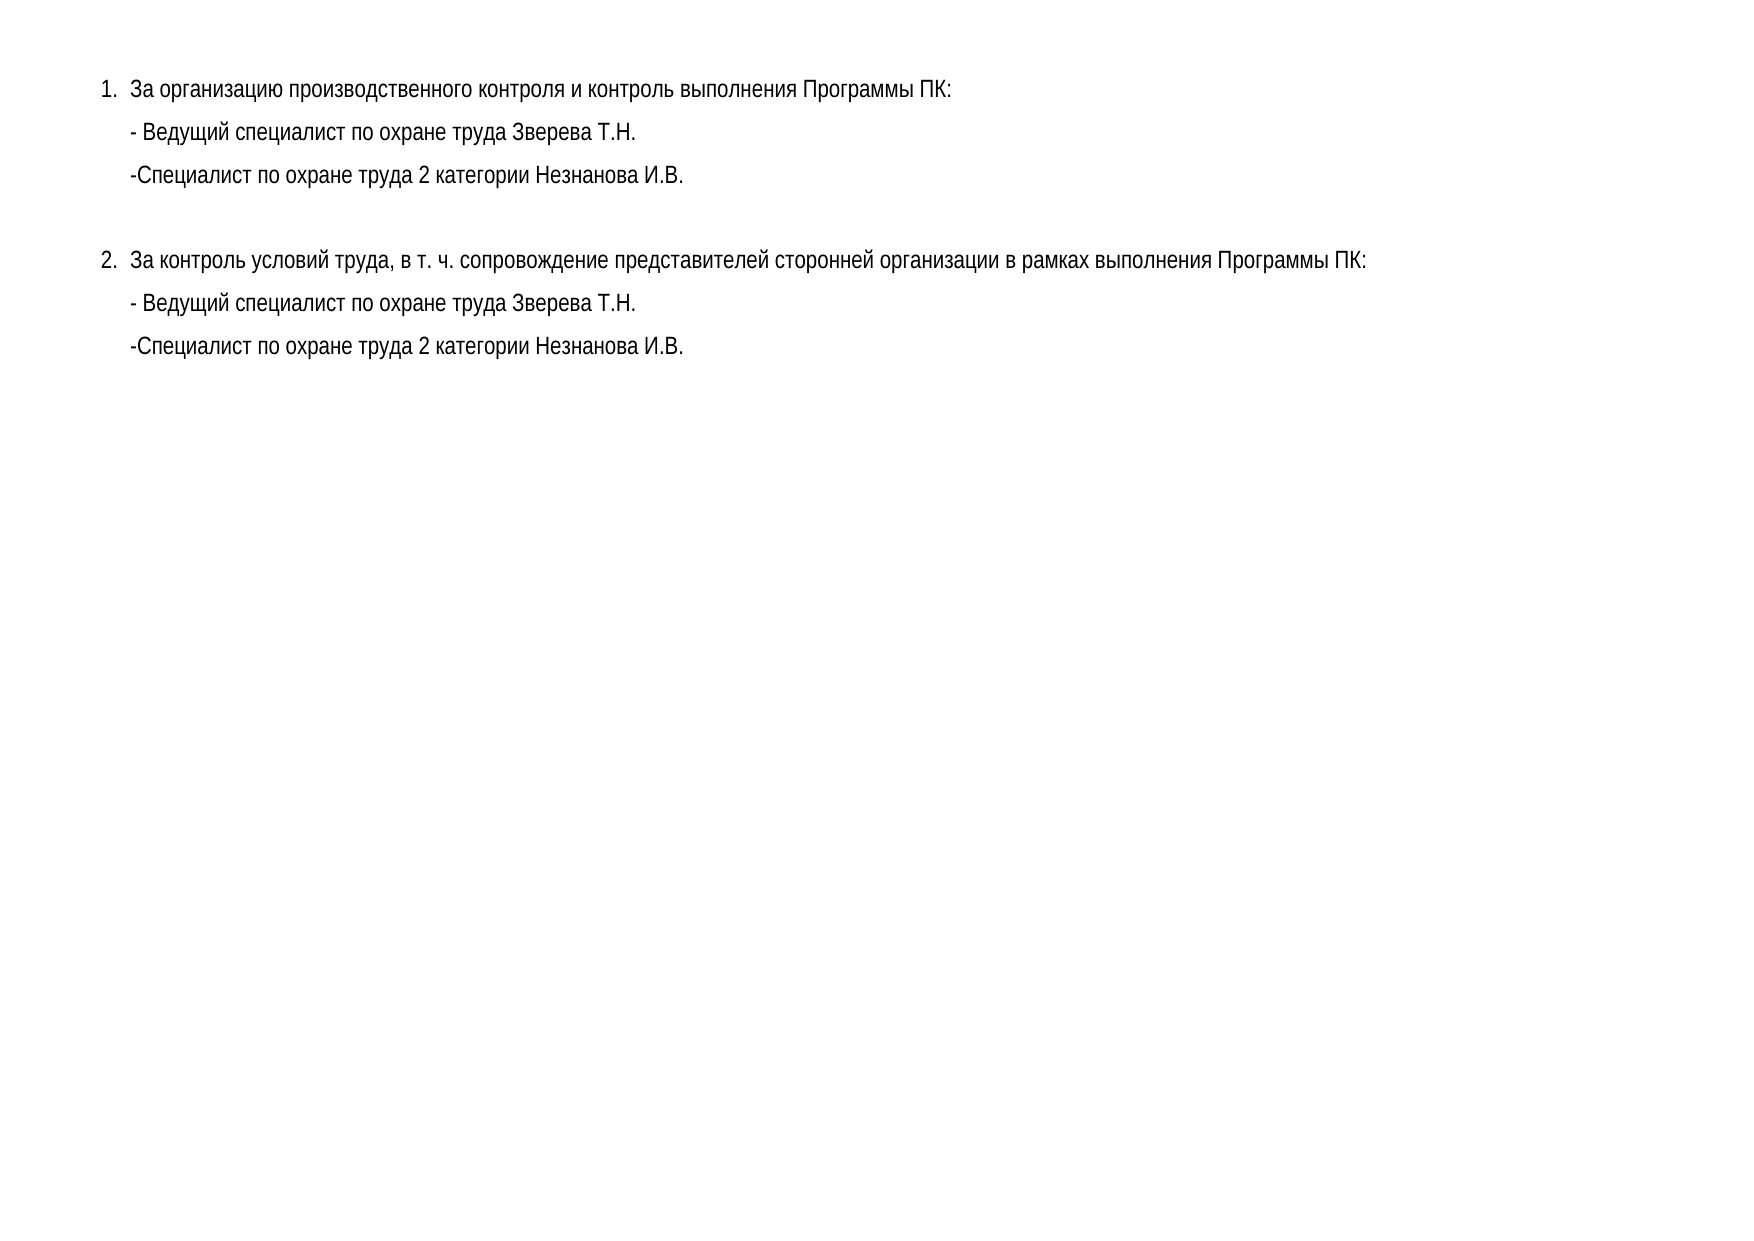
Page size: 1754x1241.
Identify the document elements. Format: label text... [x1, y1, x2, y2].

text -Специалист по охране труда 2 категории Незнанова И.В. [101, 331, 1698, 360]
text -Специалист по охране труда 2 категории Незнанова И.В. [101, 160, 1698, 188]
text - Ведущий специалист по охране труда Зверева Т.Н. [101, 117, 1698, 145]
list За контроль условий труда, в т. ч. сопровождение представителей сторонней организации в рамках выполнения Программы ПК: [101, 246, 1698, 274]
text - Ведущий специалист по охране труда Зверева Т.Н. [94, 288, 1698, 317]
list За организацию производственного контроля и контроль выполнения Программы ПК: [101, 74, 1698, 102]
